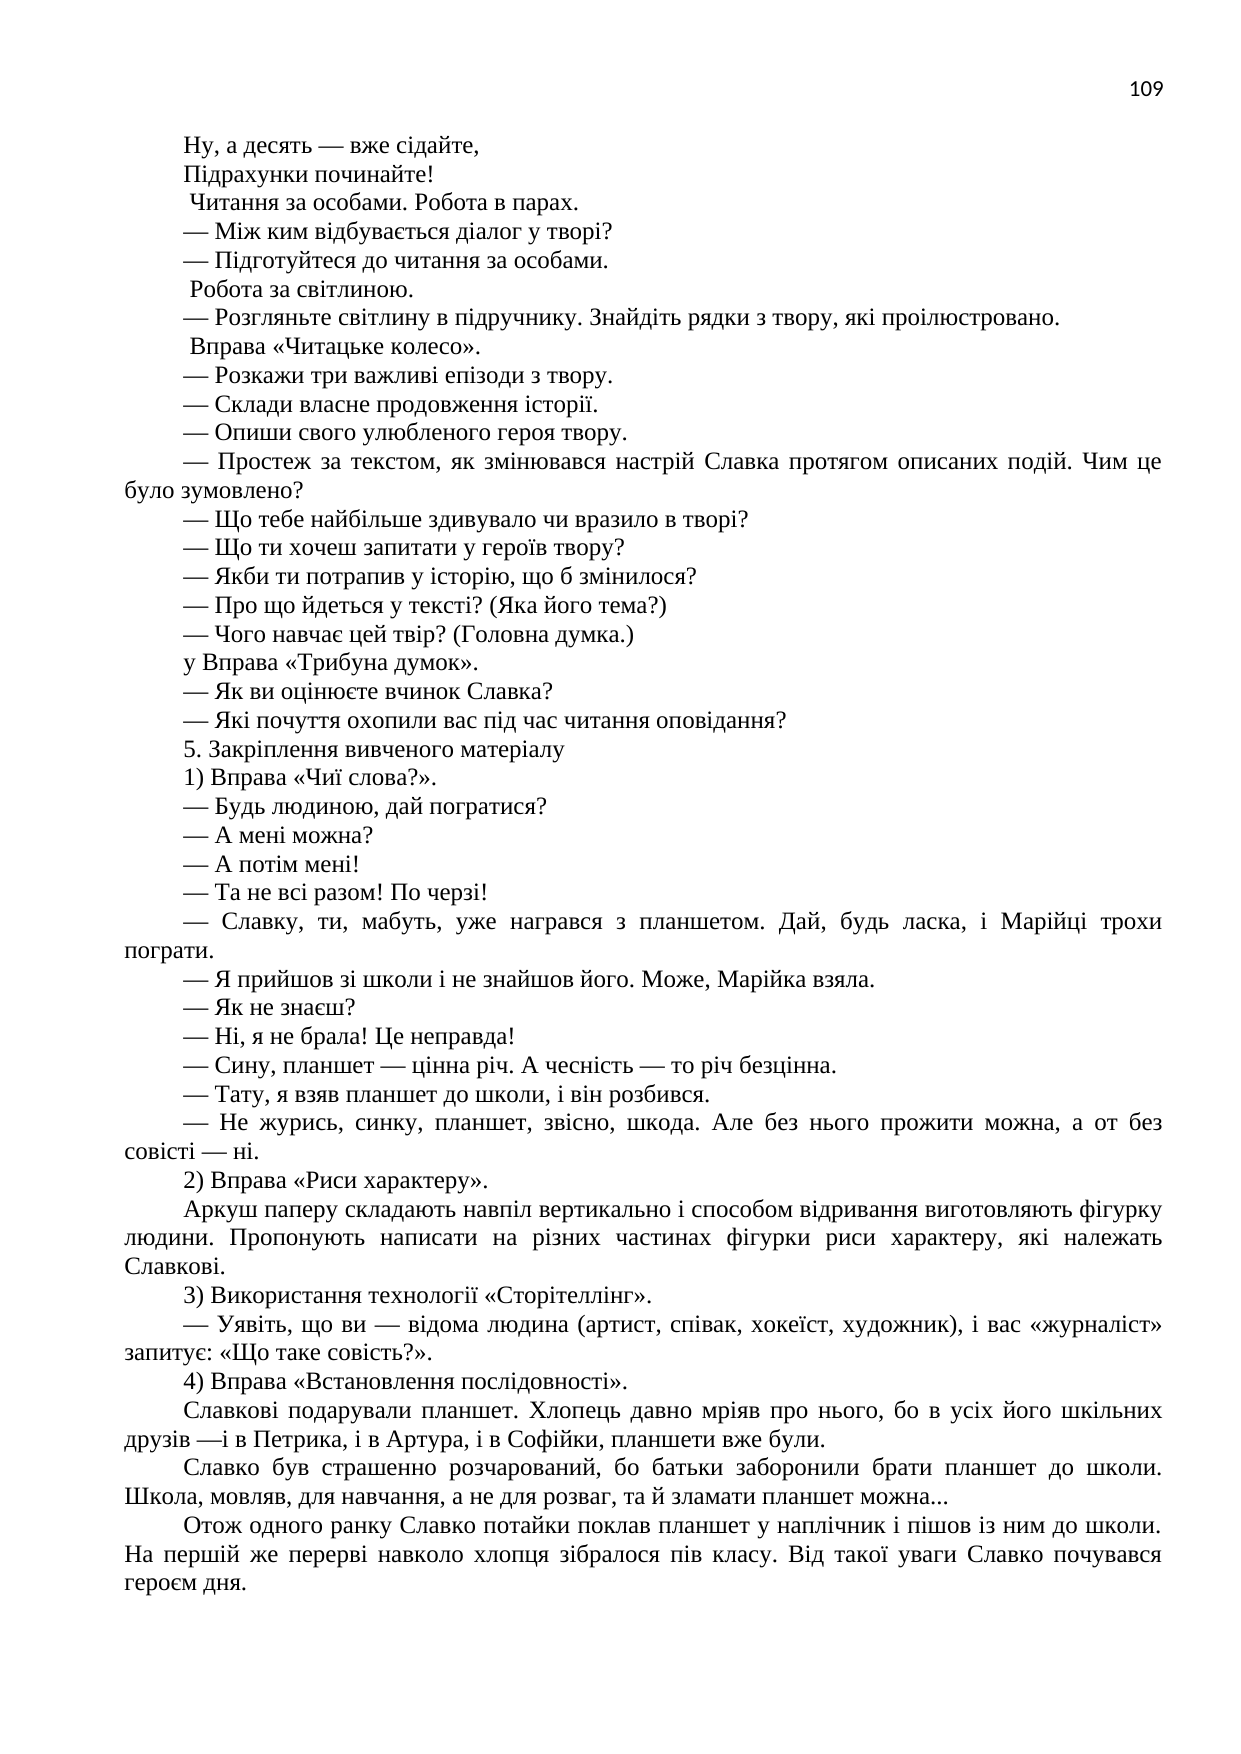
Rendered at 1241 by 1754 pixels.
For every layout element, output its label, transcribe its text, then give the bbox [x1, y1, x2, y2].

text — А мені можна? [124, 820, 1163, 849]
text — Підготуйтеся до читання за особами. [124, 245, 1163, 274]
text 2) Вправа «Риси характеру». [124, 1165, 1163, 1194]
text Підрахунки починайте! [124, 159, 1163, 187]
text — Розкажи три важливі епізоди з твору. [124, 360, 1163, 389]
text Славко був страшенно розчарований, бо батьки заборонили брати планшет до школи. Школа, мовляв, для навчання, а не для розваг, та й зламати планшет можна... [124, 1452, 1163, 1510]
text 4) Вправа «Встановлення послідовності». [124, 1366, 1163, 1395]
text — Тату, я взяв планшет до школи, і він розбився. [124, 1079, 1163, 1107]
text — Та не всі разом! По черзі! [124, 877, 1163, 906]
text — Склади власне продовження історії. [124, 389, 1163, 417]
text Робота за світлиною. [124, 274, 1163, 302]
text — Простеж за текстом, як змінювався настрій Славка протягом описаних подій. Чим це було зумовлено? [124, 446, 1163, 504]
text 5. Закріплення вивченого матеріалу [124, 734, 1163, 762]
text Славкові подарували планшет. Хлопець давно мріяв про нього, бо в усіх його шкільних друзів —і в Петрика, і в Артура, і в Софійки, планшети вже були. [124, 1395, 1163, 1452]
text — Як не знаєш? [124, 992, 1163, 1021]
text — Які почуття охопили вас під час читання оповідання? [124, 705, 1163, 734]
text — Сину, планшет — цінна річ. А чесність — то річ безцінна. [124, 1050, 1163, 1079]
text — Опиши свого улюбленого героя твору. [124, 417, 1163, 446]
text — Між ким відбувається діалог у творі? [124, 216, 1163, 245]
text 3) Використання технології «Сторітеллінг». [124, 1280, 1163, 1309]
text — Славку, ти, мабуть, уже награвся з планшетом. Дай, будь ласка, і Марійці трохи пограти. [124, 906, 1163, 964]
text — Ні, я не брала! Це неправда! [124, 1021, 1163, 1050]
text — А потім мені! [124, 849, 1163, 877]
text — Якби ти потрапив у історію, що б змінилося? [124, 561, 1163, 590]
text — Що ти хочеш запитати у героїв твору? [124, 532, 1163, 561]
text y Вправа «Трибуна думок». [124, 647, 1163, 676]
text — Як ви оцінюєте вчинок Славка? [124, 676, 1163, 705]
text — Уявіть, що ви — відома людина (артист, співак, хокеїст, художник), і вас «журналіст» запитує: «Що таке совість?». [124, 1309, 1163, 1366]
text — Про що йдеться у тексті? (Яка його тема?) [124, 590, 1163, 619]
text 1) Вправа «Чиї слова?». [124, 762, 1163, 791]
text — Будь людиною, дай погратися? [124, 791, 1163, 820]
text — Розгляньте світлину в підручнику. Знайдіть рядки з твору, які проілюстровано. [124, 302, 1163, 331]
text Аркуш паперу складають навпіл вертикально і способом відривання виготовляють фігурку людини. Пропонують написати на різних частинах фігурки риси характеру, які належать Славкові. [124, 1194, 1163, 1280]
text Вправа «Читацьке колесо». [124, 331, 1163, 360]
text — Я прийшов зі школи і не знайшов його. Може, Марійка взяла. [124, 964, 1163, 992]
text — Чого навчає цей твір? (Головна думка.) [124, 619, 1163, 647]
text Ну, а десять — вже сідайте, [124, 130, 1163, 159]
text — Не журись, синку, планшет, звісно, шкода. Але без нього прожити можна, а от без совісті — ні. [124, 1107, 1163, 1165]
text — Що тебе найбільше здивувало чи вразило в творі? [124, 504, 1163, 532]
text Отож одного ранку Славко потайки поклав планшет у наплічник і пішов із ним до школи. На першій же перерві навколо хлопця зібралося пів класу. Від такої уваги Славко почувався героєм дня. [124, 1510, 1163, 1596]
text Читання за особами. Робота в парах. [124, 187, 1163, 216]
